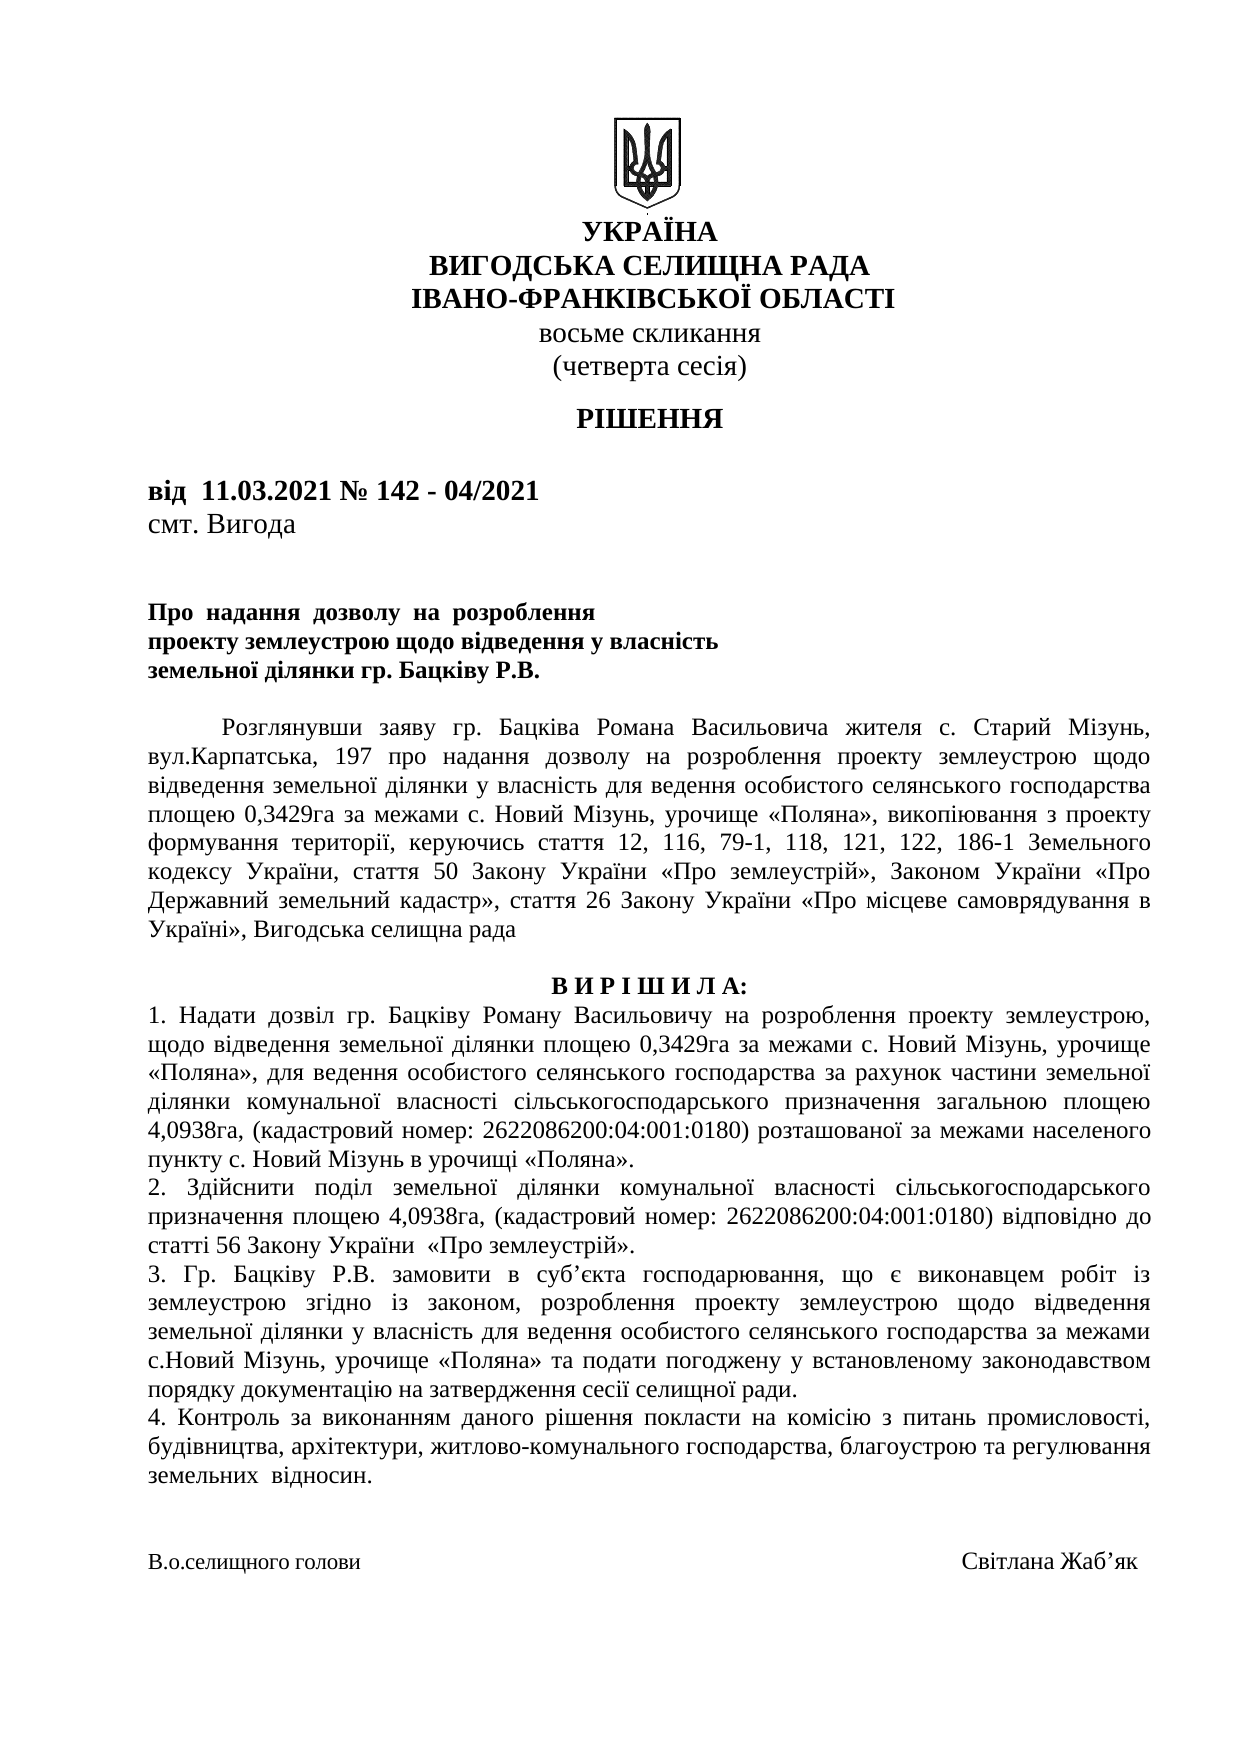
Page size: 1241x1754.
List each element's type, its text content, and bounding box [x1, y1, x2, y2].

text смт. Вигода [148, 506, 1152, 540]
text проекту землеустрою щодо відведення у власність [148, 626, 1152, 655]
text В И Р І Ш И Л А: [148, 971, 1152, 1000]
text УКРАЇНА [148, 214, 1152, 248]
text ІВАНО-ФРАНКІВСЬКОЇ ОБЛАСТІ [148, 281, 1152, 315]
text Про надання дозволу на розроблення [148, 597, 1152, 626]
text 1. Надати дозвіл гр. Бацківу Роману Васильовичу на розроблення проекту землеустрою, щодо відведення земельної ділянки площею 0,3429га за межами с. Новий Мізунь, урочище «Поляна», для ведення особистого селянського господарства за рахунок частини земельної ділянки комунальної власності сільськогосподарського призначення загальною площею 4,0938га, (кадастровий номер: 2622086200:04:001:0180) розташованої за межами населеного пункту с. Новий Мізунь в урочищі «Поляна». [148, 1000, 1152, 1172]
text РІШЕННЯ [148, 401, 1152, 434]
text земельної ділянки гр. Бацківу Р.В. [148, 655, 1152, 684]
text 4. Контроль за виконанням даного рішення покласти на комісію з питань промисловості, будівництва, архітектури, житлово-комунального господарства, благоустрою та регулювання земельних відносин. [148, 1402, 1152, 1489]
text ВИГОДСЬКА СЕЛИЩНА РАДА [148, 248, 1152, 281]
text В.о.селищного голови Світлана Жаб’як [148, 1546, 1152, 1575]
text 3. Гр. Бацківу Р.В. замовити в суб’єкта господарювання, що є виконавцем робіт із землеустрою згідно із законом, розроблення проекту землеустрою щодо відведення земельної ділянки у власність для ведення особистого селянського господарства за межами с.Новий Мізунь, урочище «Поляна» та подати погоджену у встановленому законодавством порядку документацію на затвердження сесії селищної ради. [148, 1259, 1152, 1402]
text (четверта сесія) [148, 348, 1152, 382]
text 2. Здійснити поділ земельної ділянки комунальної власності сільськогосподарського призначення площею 4,0938га, (кадастровий номер: 2622086200:04:001:0180) відповідно до статті 56 Закону України «Про землеустрій». [148, 1172, 1152, 1259]
text Розглянувши заяву гр. Бацківа Романа Васильовича жителя с. Старий Мізунь, вул.Карпатська, 197 про надання дозволу на розроблення проекту землеустрою щодо відведення земельної ділянки у власність для ведення особистого селянського господарства площею 0,3429га за межами с. Новий Мізунь, урочище «Поляна», викопіювання з проекту формування території, керуючись стаття 12, 116, 79-1, 118, 121, 122, 186-1 Земельного кодексу України, стаття 50 Закону України «Про землеустрій», Законом України «Про Державний земельний кадастр», стаття 26 Закону України «Про місцеве самоврядування в Україні», Вигодська селищна рада [148, 712, 1152, 942]
text від 11.03.2021 № 142 - 04/2021 [148, 473, 1152, 506]
text восьме скликання [148, 315, 1152, 348]
